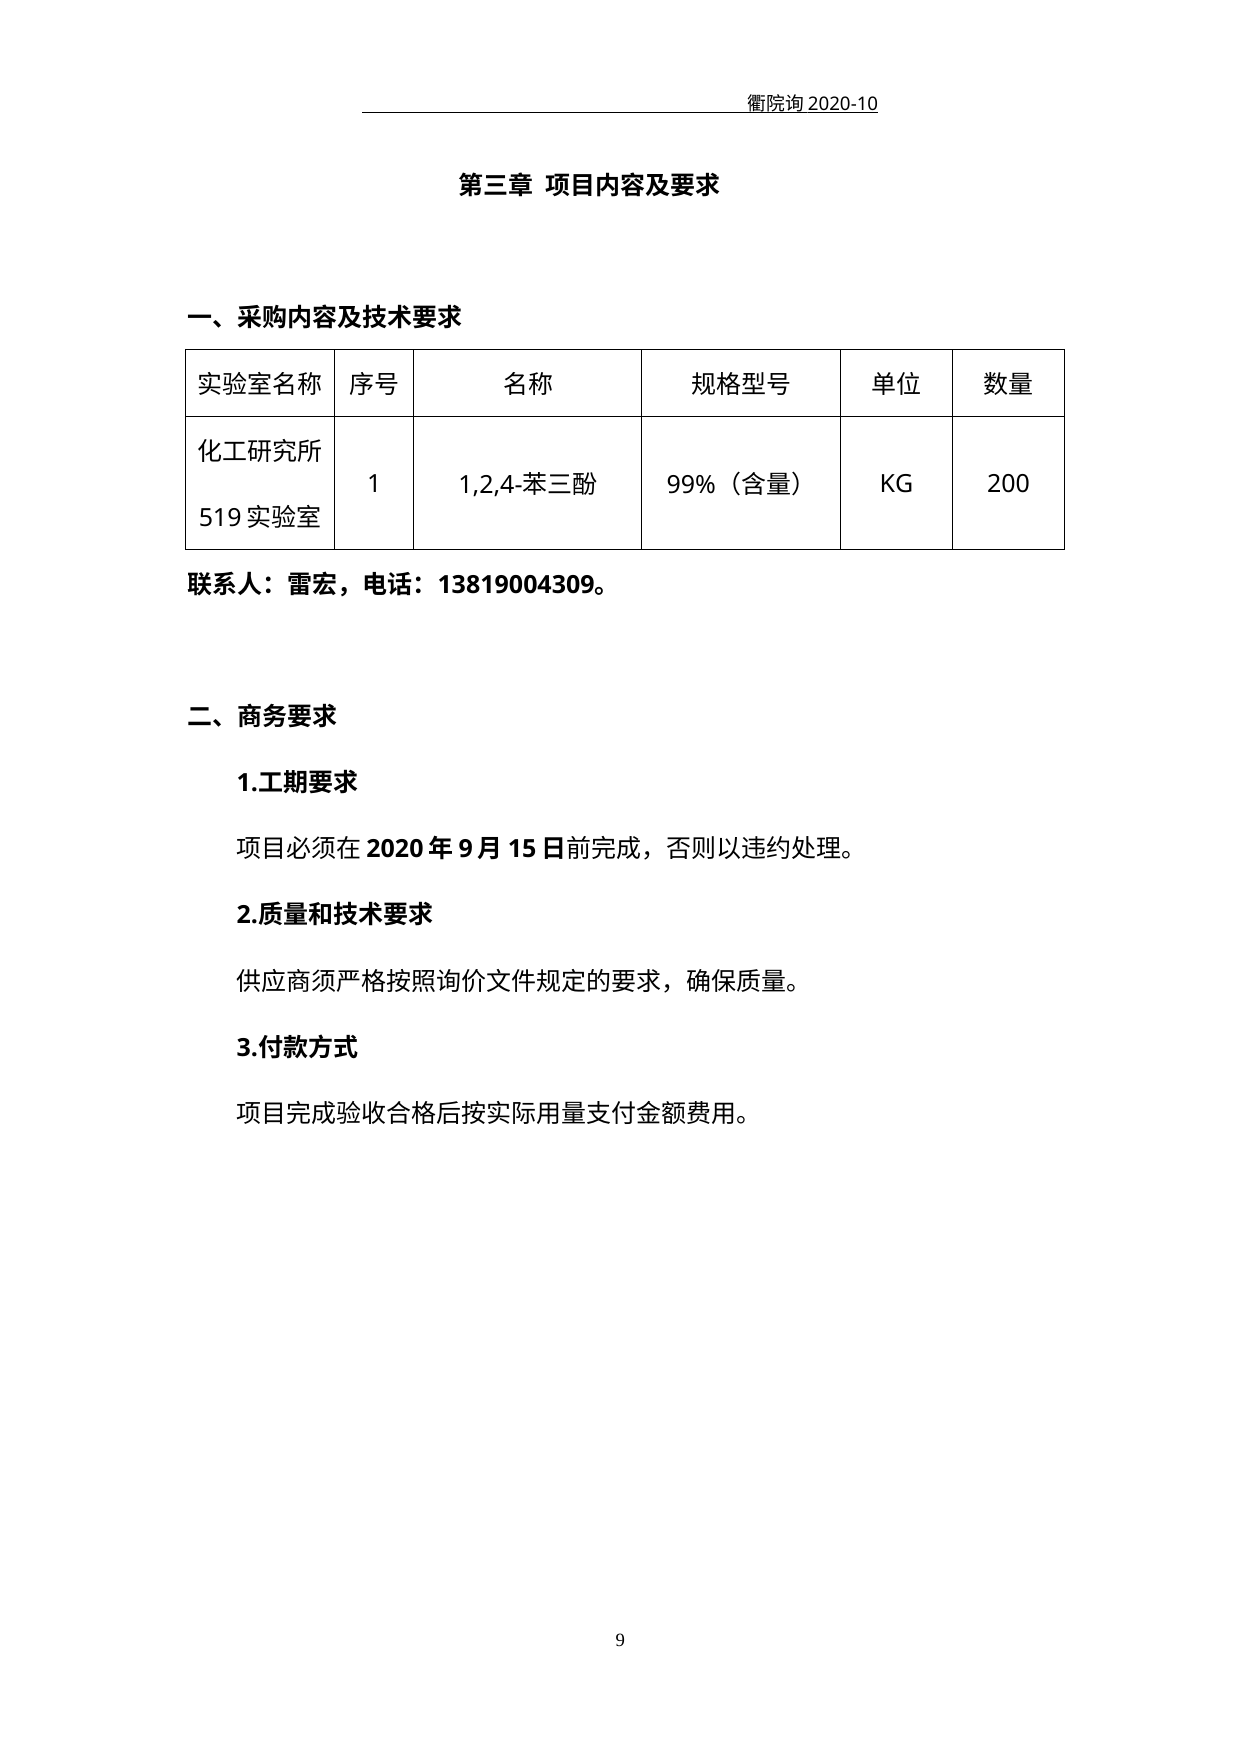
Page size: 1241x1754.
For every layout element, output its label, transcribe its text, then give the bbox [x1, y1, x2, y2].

table_header 数量 [953, 350, 1064, 416]
text 1.工期要求 [187, 748, 1053, 814]
table_header 规格型号 [642, 350, 840, 416]
table_cell 化工研究所519实验室 [186, 417, 334, 549]
table_header 序号 [335, 350, 413, 416]
text 一、采购内容及技术要求 [187, 283, 1053, 349]
table_header 实验室名称 [186, 350, 334, 416]
table_cell 1,2,4-苯三酚 [414, 417, 641, 549]
text 项目必须在2020年9月15日前完成，否则以违约处理。 [187, 814, 1053, 880]
text 2.质量和技术要求 [187, 880, 1053, 946]
table_header 名称 [414, 350, 641, 416]
table_cell KG [841, 417, 952, 549]
text 第三章 项目内容及要求 [187, 151, 1053, 217]
text 二、商务要求 [187, 682, 1053, 748]
text 供应商须严格按照询价文件规定的要求，确保质量。 [187, 946, 1053, 1012]
text 联系人：雷宏，电话：13819004309。 [187, 550, 1053, 616]
text 3.付款方式 [187, 1012, 1053, 1078]
table_cell 200 [953, 417, 1064, 549]
text 项目完成验收合格后按实际用量支付金额费用。 [187, 1078, 1053, 1144]
table_header 单位 [841, 350, 952, 416]
table_cell 1 [335, 417, 413, 549]
table_cell 99%（含量） [642, 417, 840, 549]
